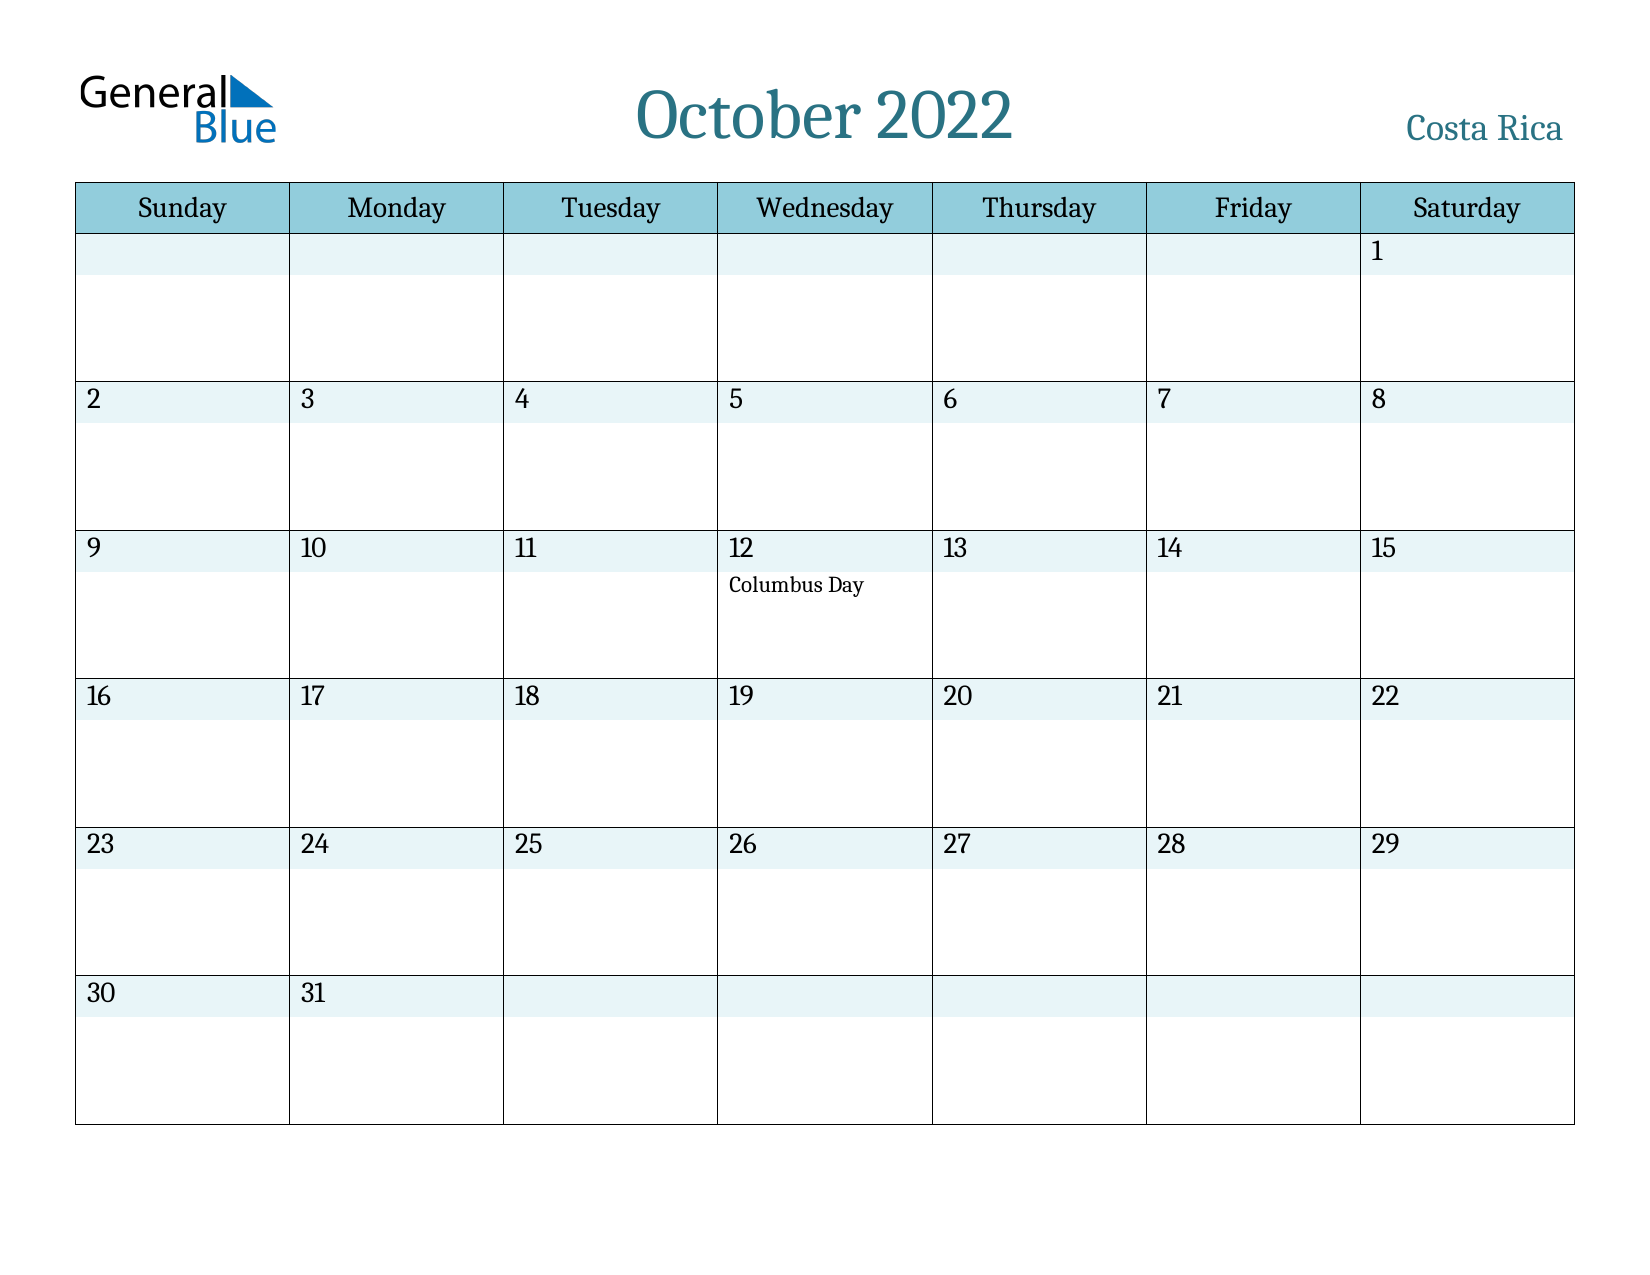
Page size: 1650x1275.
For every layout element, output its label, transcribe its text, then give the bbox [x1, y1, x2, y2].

table_cell [504, 976, 717, 1017]
table_cell [1361, 275, 1574, 381]
table_cell [504, 423, 717, 530]
table_cell [933, 275, 1146, 381]
table_cell [76, 1017, 289, 1123]
table_cell 20 [933, 679, 1146, 720]
table_cell Columbus Day [718, 572, 932, 678]
table_cell 25 [504, 828, 717, 869]
table_cell [504, 275, 717, 381]
table_cell 27 [933, 828, 1146, 869]
table_cell [290, 1017, 503, 1123]
table_cell 2 [76, 382, 289, 423]
table_cell 13 [933, 531, 1146, 572]
table_cell [1147, 275, 1360, 381]
table_header Costa Rica [1146, 75, 1574, 182]
table_cell 11 [504, 531, 717, 572]
table_cell 5 [718, 382, 932, 423]
table_cell 9 [76, 531, 289, 572]
table_cell [290, 869, 503, 975]
table_cell 17 [290, 679, 503, 720]
table_cell [504, 572, 717, 678]
table_cell 1 [1361, 234, 1574, 275]
table_cell 31 [290, 976, 503, 1017]
table_cell [76, 423, 289, 530]
table_cell 26 [718, 828, 932, 869]
table_cell 18 [504, 679, 717, 720]
table_cell [933, 869, 1146, 975]
table_cell [1147, 869, 1360, 975]
table_cell [504, 720, 717, 827]
table_cell [1361, 1017, 1574, 1123]
table_cell 10 [290, 531, 503, 572]
table_cell 12 [718, 531, 932, 572]
table_cell 22 [1361, 679, 1574, 720]
table_cell [1147, 572, 1360, 678]
table_cell 14 [1147, 531, 1360, 572]
table_cell [1361, 976, 1574, 1017]
table_cell Saturday [1361, 183, 1574, 233]
table_cell [290, 234, 503, 275]
table_cell 23 [76, 828, 289, 869]
table_cell [933, 976, 1146, 1017]
table_cell 7 [1147, 382, 1360, 423]
table_cell [76, 720, 289, 827]
table_cell [1147, 976, 1360, 1017]
table_cell [933, 720, 1146, 827]
table_cell 4 [504, 382, 717, 423]
table_cell [1361, 869, 1574, 975]
table_cell [290, 423, 503, 530]
table_cell 28 [1147, 828, 1360, 869]
table_cell Friday [1147, 183, 1360, 233]
table_cell [290, 275, 503, 381]
table_cell [933, 572, 1146, 678]
table_cell [718, 720, 932, 827]
table_cell 24 [290, 828, 503, 869]
table_cell Thursday [933, 183, 1146, 233]
table_cell [1147, 1017, 1360, 1123]
table_cell 16 [76, 679, 289, 720]
table_cell [1147, 720, 1360, 827]
table_cell [290, 572, 503, 678]
table_cell [76, 869, 289, 975]
table_cell 8 [1361, 382, 1574, 423]
table_header [76, 75, 503, 182]
table_cell [718, 1017, 932, 1123]
table_cell [718, 234, 932, 275]
table_cell [1361, 572, 1574, 678]
table_cell [290, 720, 503, 827]
table_cell [1361, 720, 1574, 827]
table_cell Monday [290, 183, 503, 233]
table_header October 2022 [504, 75, 1146, 182]
table_cell [933, 234, 1146, 275]
table_cell 3 [290, 382, 503, 423]
table_cell [504, 869, 717, 975]
table_cell Wednesday [718, 183, 932, 233]
table_cell [1147, 234, 1360, 275]
table_cell Sunday [76, 183, 289, 233]
table_cell [933, 423, 1146, 530]
table_cell 30 [76, 976, 289, 1017]
table_cell [1361, 423, 1574, 530]
table_cell [76, 234, 289, 275]
table_cell 29 [1361, 828, 1574, 869]
picture [80, 75, 276, 143]
table_cell [504, 234, 717, 275]
table_cell [76, 572, 289, 678]
table_cell [76, 275, 289, 381]
table_cell 21 [1147, 679, 1360, 720]
table_cell [504, 1017, 717, 1123]
table_cell 6 [933, 382, 1146, 423]
table_cell 19 [718, 679, 932, 720]
table_cell [933, 1017, 1146, 1123]
table_cell [718, 423, 932, 530]
table_cell [718, 976, 932, 1017]
table_cell 15 [1361, 531, 1574, 572]
table_cell [1147, 423, 1360, 530]
table_cell [718, 869, 932, 975]
table_cell Tuesday [504, 183, 717, 233]
table_cell [718, 275, 932, 381]
